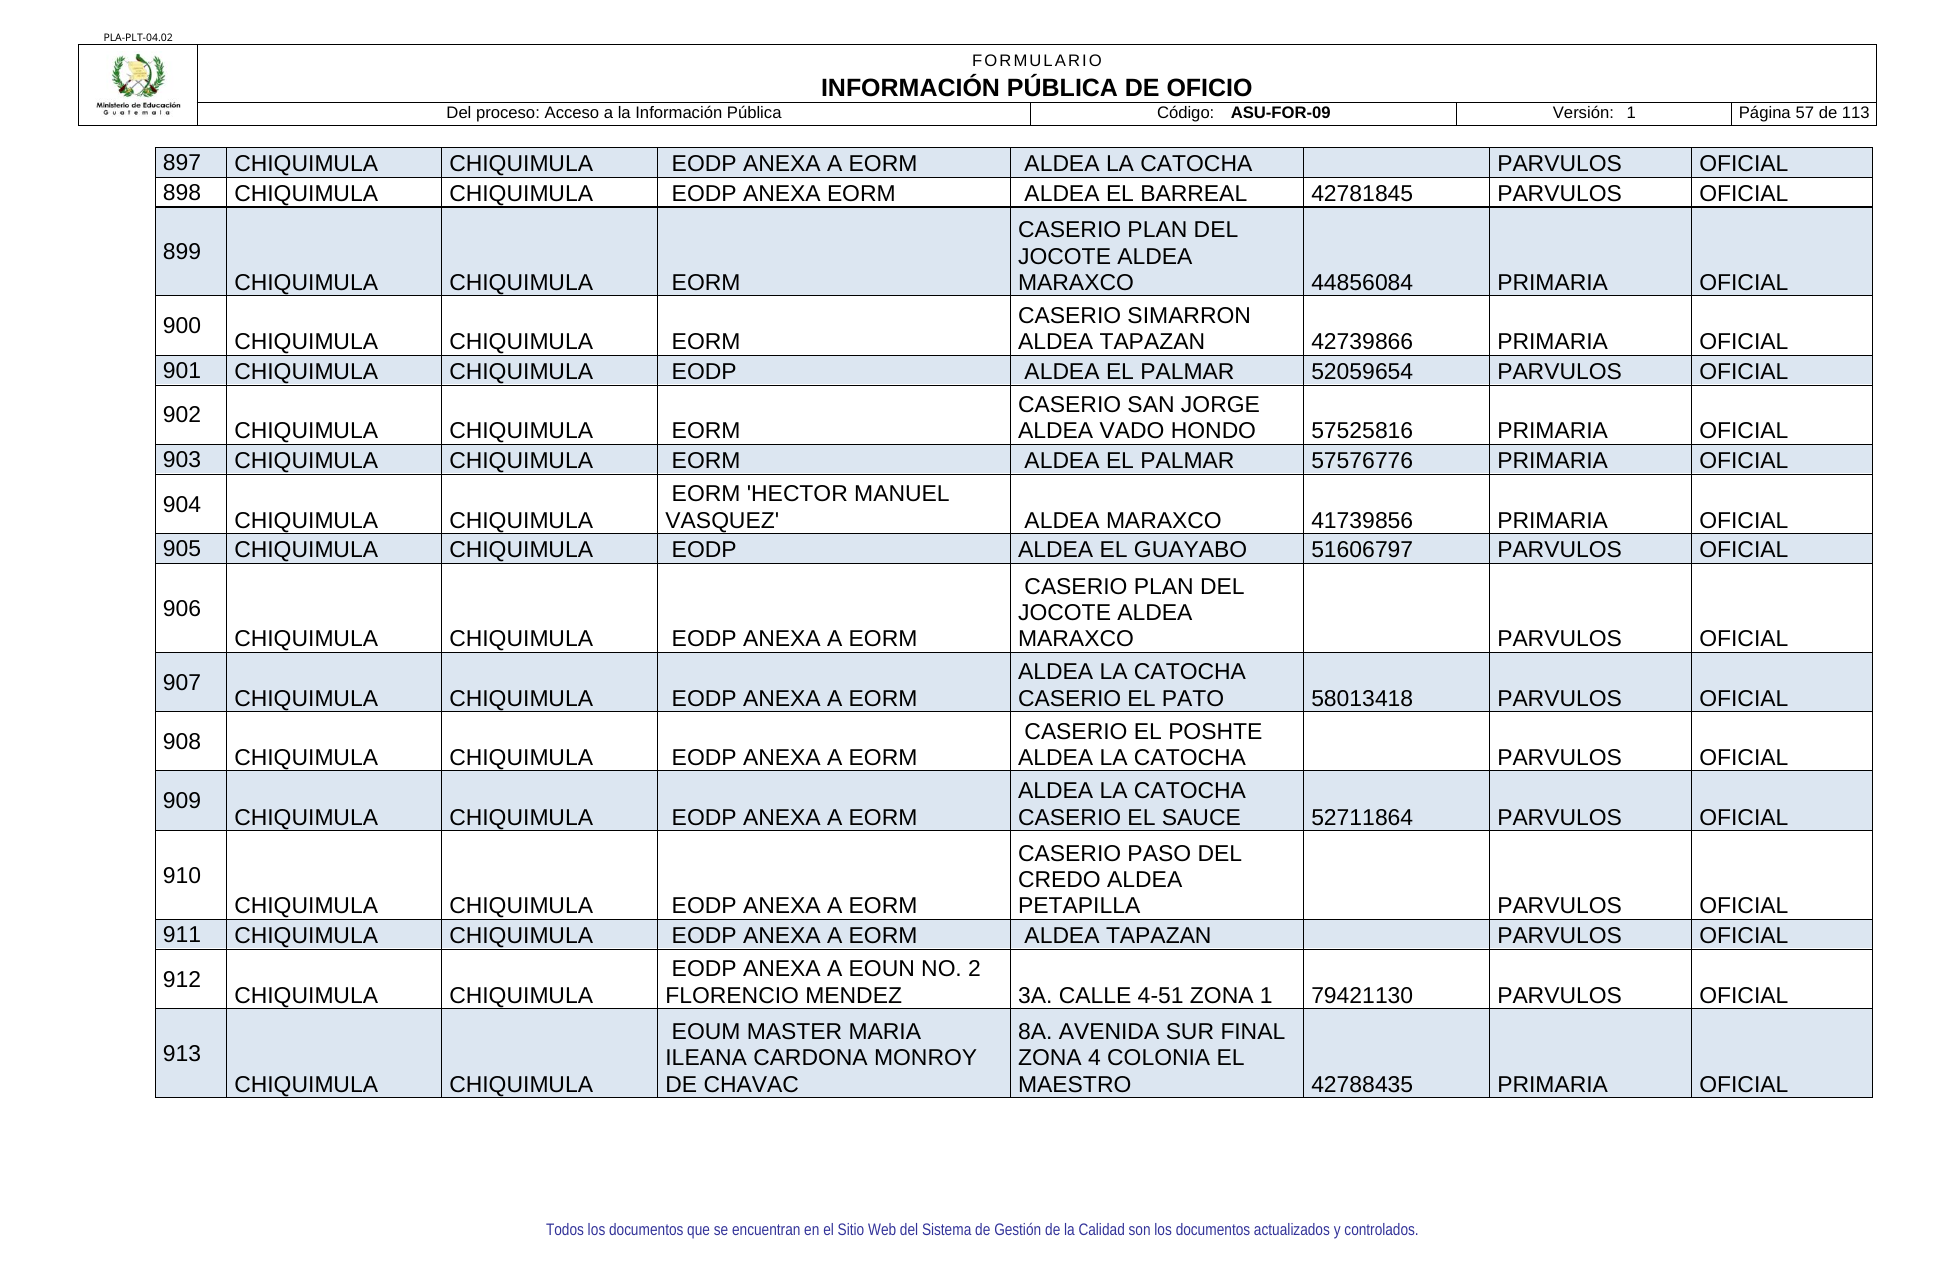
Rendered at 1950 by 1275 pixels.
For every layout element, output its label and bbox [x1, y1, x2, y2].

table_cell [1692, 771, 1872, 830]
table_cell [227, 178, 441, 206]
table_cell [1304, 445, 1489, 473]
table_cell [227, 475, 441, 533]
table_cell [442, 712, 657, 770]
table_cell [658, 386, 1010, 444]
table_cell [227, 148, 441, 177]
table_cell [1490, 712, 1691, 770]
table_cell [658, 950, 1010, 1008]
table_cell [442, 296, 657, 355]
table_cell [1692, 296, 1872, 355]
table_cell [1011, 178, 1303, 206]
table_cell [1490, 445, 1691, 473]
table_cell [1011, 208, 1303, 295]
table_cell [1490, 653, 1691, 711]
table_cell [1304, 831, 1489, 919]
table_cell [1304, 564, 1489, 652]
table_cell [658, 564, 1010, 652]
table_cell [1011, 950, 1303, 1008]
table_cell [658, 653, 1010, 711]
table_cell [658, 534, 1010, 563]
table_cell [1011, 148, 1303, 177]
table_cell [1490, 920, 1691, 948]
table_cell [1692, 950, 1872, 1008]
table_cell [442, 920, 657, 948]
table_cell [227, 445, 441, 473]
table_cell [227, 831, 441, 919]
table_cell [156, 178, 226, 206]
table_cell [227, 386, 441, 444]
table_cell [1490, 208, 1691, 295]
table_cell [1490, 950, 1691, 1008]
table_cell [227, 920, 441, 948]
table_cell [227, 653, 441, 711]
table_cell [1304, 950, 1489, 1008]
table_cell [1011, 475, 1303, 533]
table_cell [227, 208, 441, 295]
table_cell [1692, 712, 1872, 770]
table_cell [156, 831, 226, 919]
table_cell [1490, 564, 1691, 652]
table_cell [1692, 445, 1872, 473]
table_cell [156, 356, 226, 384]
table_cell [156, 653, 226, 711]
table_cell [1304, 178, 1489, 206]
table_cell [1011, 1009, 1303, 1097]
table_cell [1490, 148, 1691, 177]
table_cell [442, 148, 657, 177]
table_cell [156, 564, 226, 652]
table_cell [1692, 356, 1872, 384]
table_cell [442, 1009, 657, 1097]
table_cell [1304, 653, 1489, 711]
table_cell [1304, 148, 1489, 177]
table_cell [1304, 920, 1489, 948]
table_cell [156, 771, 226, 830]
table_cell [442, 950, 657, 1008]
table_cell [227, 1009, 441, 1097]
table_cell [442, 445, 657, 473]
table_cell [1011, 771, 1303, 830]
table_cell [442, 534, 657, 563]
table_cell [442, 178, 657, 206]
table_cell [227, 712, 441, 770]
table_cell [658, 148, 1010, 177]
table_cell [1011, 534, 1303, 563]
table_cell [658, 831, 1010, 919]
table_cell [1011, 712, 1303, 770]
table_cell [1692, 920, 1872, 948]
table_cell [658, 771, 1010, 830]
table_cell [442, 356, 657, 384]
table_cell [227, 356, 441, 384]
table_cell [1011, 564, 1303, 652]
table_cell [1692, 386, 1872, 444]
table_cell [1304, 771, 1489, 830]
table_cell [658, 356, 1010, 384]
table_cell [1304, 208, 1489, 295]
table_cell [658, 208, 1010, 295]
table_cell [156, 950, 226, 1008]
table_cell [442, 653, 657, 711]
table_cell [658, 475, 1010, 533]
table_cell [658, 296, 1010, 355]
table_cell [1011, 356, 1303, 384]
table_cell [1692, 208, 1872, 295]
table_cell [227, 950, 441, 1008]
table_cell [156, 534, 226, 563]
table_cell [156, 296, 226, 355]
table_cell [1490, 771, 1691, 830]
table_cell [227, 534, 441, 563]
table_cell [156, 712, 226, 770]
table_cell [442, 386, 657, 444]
picture [95, 51, 181, 117]
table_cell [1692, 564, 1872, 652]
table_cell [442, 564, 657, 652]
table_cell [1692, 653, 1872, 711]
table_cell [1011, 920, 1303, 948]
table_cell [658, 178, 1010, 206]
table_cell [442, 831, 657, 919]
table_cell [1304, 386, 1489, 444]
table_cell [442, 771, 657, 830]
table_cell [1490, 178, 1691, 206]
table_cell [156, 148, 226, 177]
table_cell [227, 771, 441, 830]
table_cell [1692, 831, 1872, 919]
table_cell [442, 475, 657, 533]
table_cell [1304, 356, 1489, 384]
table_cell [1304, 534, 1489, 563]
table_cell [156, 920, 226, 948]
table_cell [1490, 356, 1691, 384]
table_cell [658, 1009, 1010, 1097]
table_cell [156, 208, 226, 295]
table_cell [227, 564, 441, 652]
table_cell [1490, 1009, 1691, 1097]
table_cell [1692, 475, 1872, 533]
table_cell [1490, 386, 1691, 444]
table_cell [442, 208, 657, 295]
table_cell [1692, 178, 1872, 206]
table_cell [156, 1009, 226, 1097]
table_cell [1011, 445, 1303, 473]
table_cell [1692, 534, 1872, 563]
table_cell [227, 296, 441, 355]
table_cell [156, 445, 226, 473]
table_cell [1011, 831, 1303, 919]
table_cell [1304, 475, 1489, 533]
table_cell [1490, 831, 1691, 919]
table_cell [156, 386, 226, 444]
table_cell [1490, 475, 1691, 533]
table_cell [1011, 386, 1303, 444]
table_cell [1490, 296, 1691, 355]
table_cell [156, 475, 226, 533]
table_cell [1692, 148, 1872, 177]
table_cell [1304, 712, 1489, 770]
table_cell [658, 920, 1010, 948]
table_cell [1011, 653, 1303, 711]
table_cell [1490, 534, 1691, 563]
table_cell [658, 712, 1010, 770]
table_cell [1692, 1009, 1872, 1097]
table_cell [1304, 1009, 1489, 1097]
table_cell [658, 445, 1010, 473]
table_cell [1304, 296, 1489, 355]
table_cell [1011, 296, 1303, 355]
